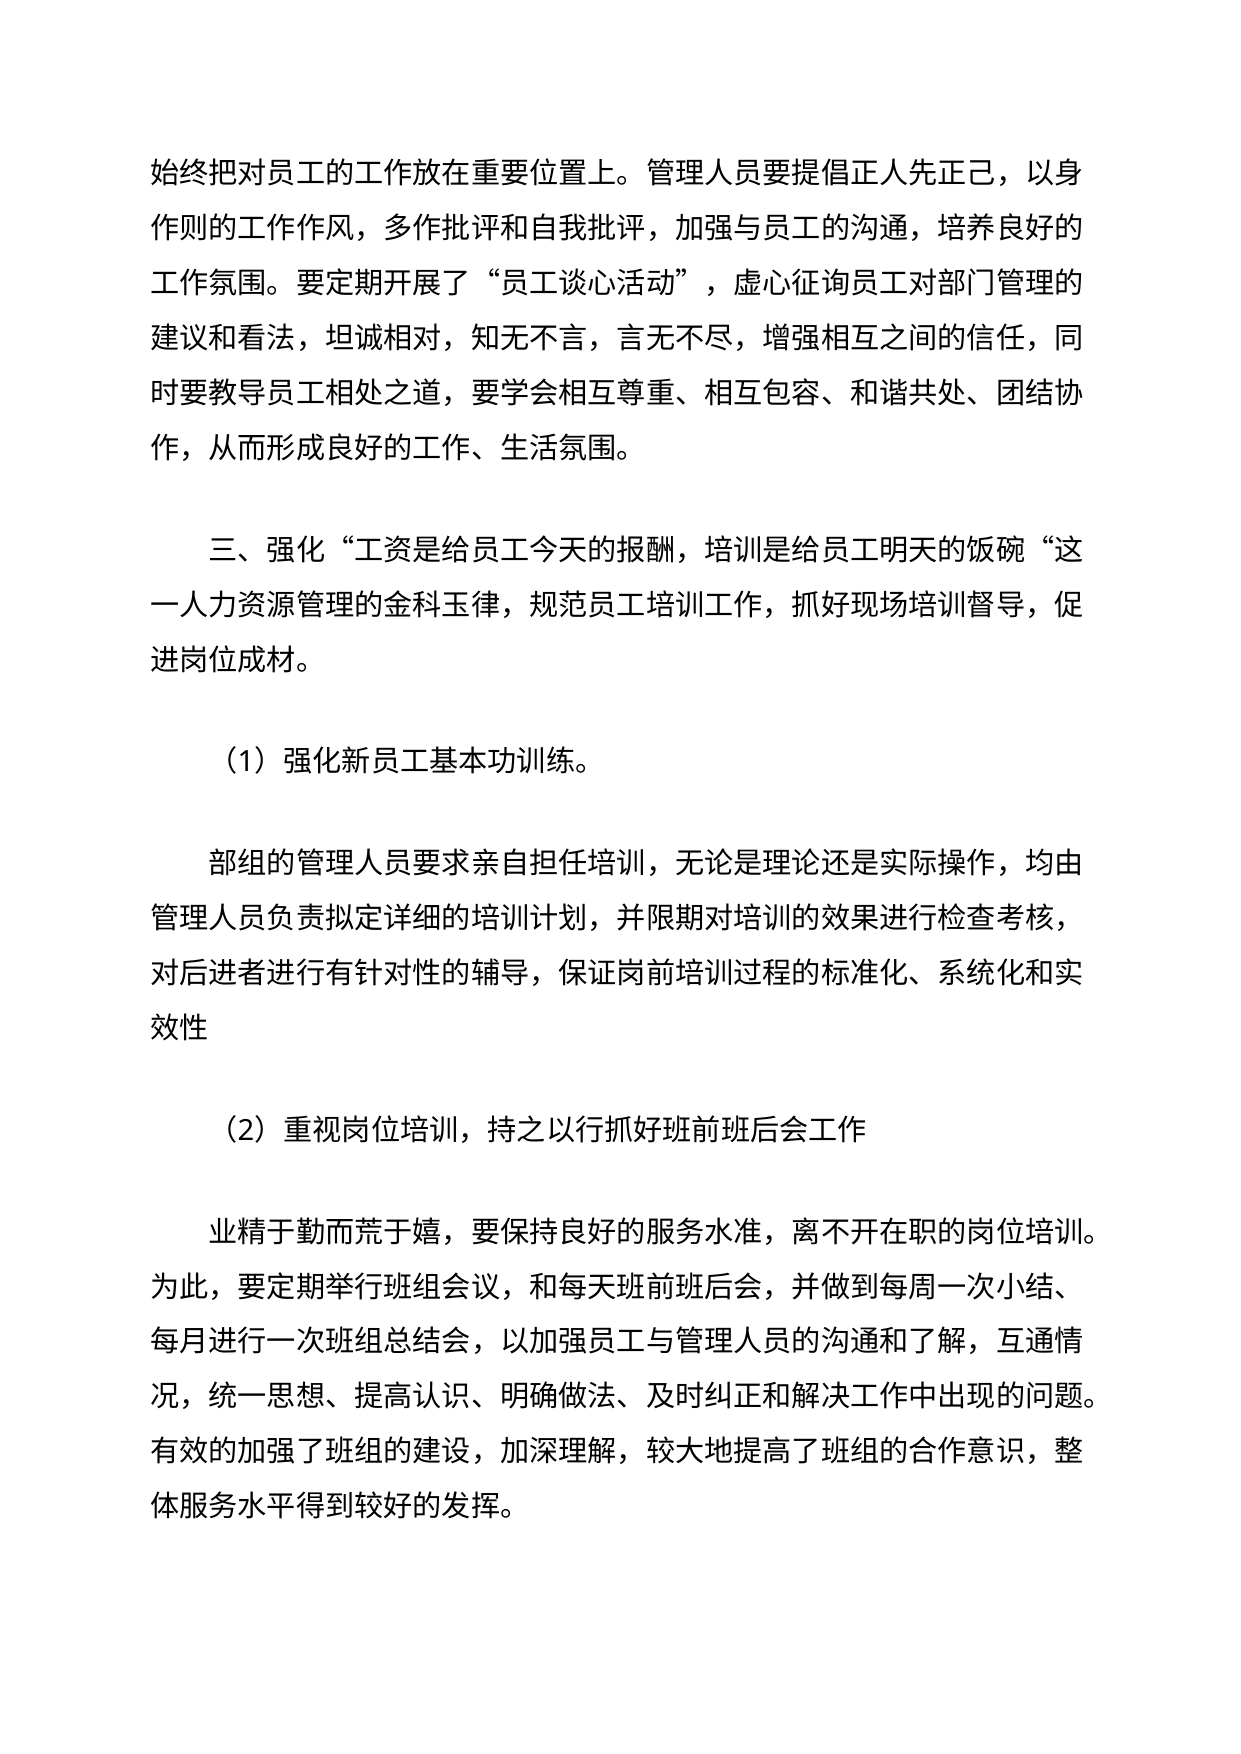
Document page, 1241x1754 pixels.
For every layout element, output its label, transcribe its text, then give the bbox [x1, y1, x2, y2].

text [150, 150, 1090, 467]
text 业精于勤而荒于嬉，要保持良好的服务水准，离不开在职的岗位培训。为此，要定期举行班组会议，和每天班前班后会，并做到每周一次小结、每月进行一次班组总结会，以加强员工与管理人员的沟通和了解，互通情况，统一思想、提高认识、明确做法、及时纠正和解决工作中出现的问题。有效的加强了班组的建设，加深理解，较大地提高了班组的合作意识，整体服务水平得到较好的发挥。 [150, 1208, 1090, 1525]
text 三、强化“工资是给员工今天的报酬，培训是给员工明天的饭碗“这一人力资源管理的金科玉律，规范员工培训工作，抓好现场培训督导，促进岗位成材。 [150, 526, 1090, 678]
text （2）重视岗位培训，持之以行抓好班前班后会工作 [150, 1106, 1090, 1149]
text 部组的管理人员要求亲自担任培训，无论是理论还是实际操作，均由管理人员负责拟定详细的培训计划，并限期对培训的效果进行检查考核，对后进者进行有针对性的辅导，保证岗前培训过程的标准化、系统化和实效性 [150, 840, 1090, 1047]
text （1）强化新员工基本功训练。 [150, 738, 1090, 780]
